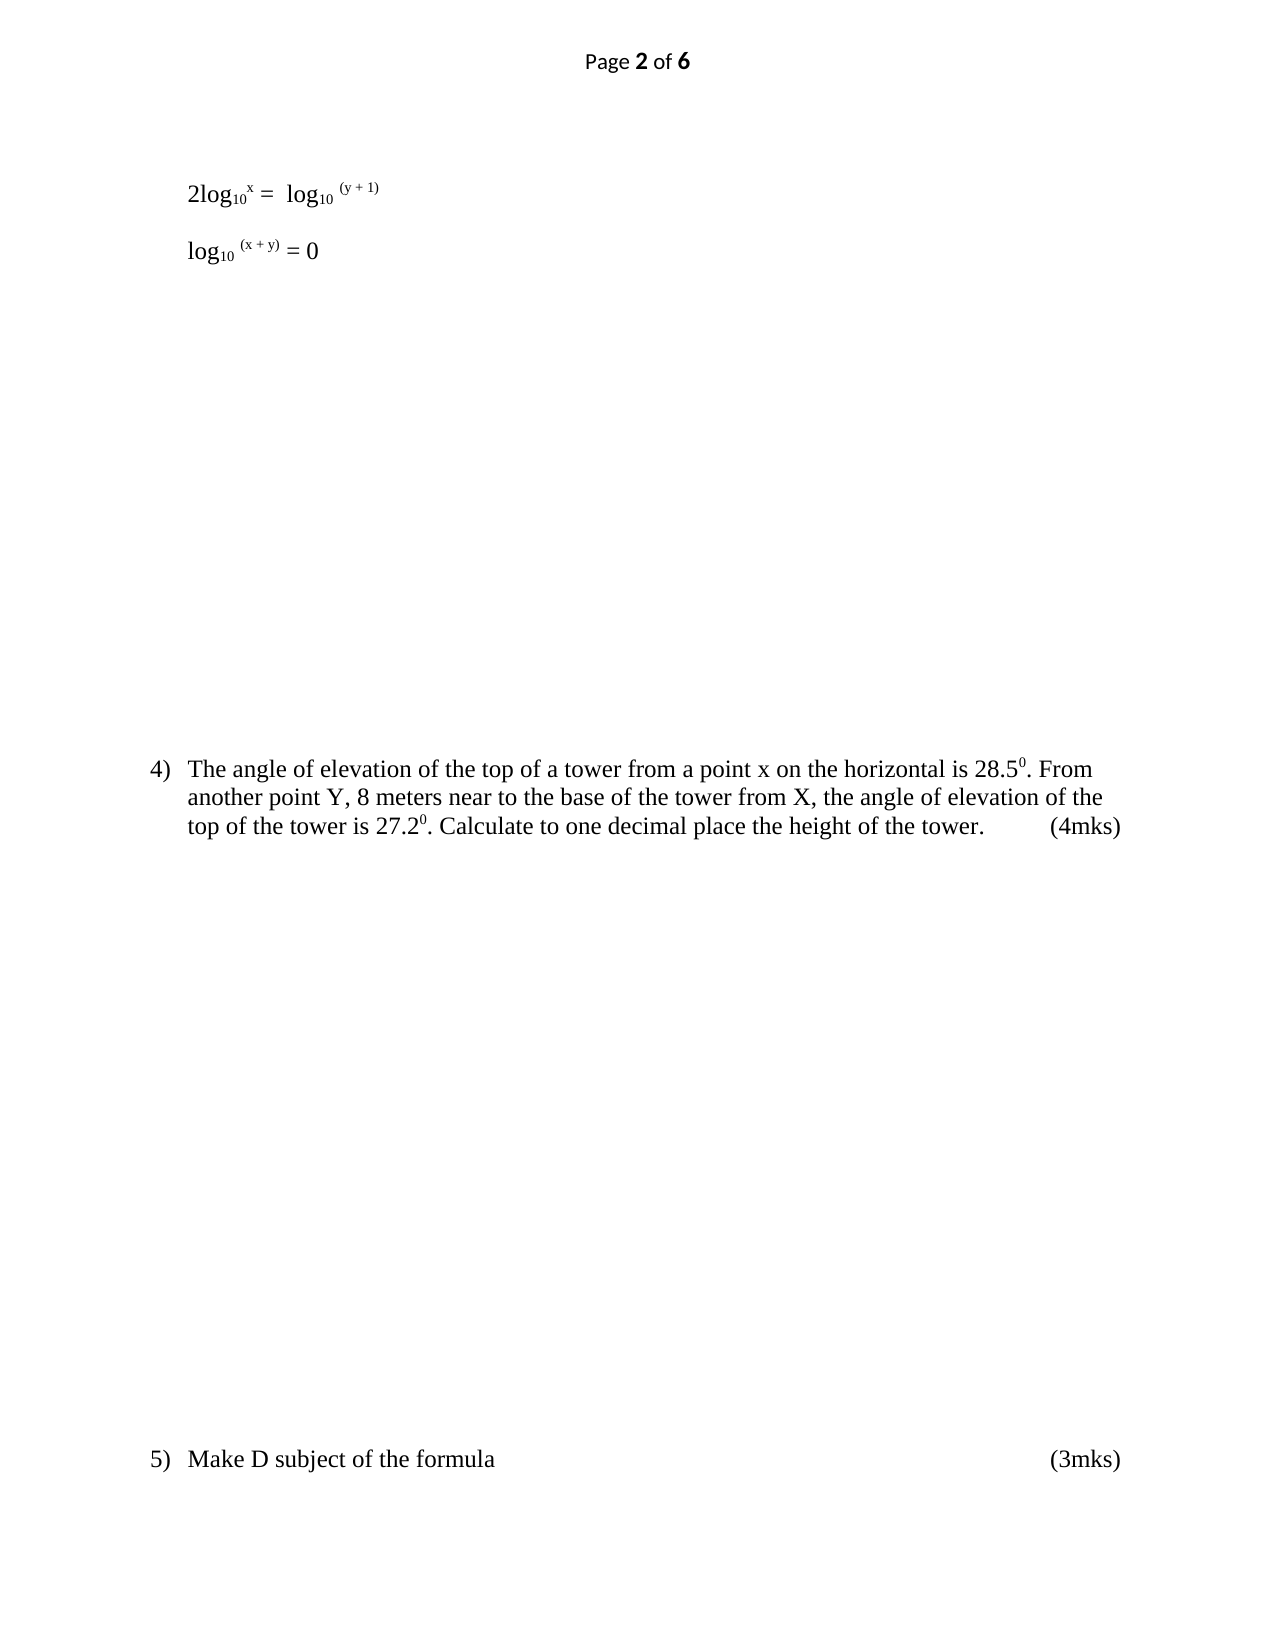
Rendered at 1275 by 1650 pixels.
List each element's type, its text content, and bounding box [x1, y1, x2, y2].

list log10 (x + y) = 0 [187, 236, 1125, 265]
list Make D subject of the formula (3mks) [150, 1444, 1125, 1472]
list 2log10x = log10 (y + 1) [187, 179, 1125, 207]
list The angle of elevation of the top of a tower from a point x on the horizontal is 28.50. From another point Y, 8 meters near to the base of the tower from X, the angle of elevation of the top of the tower is 27.20. Calculate to one decimal place the height of the tower. (4mks) [150, 754, 1125, 840]
